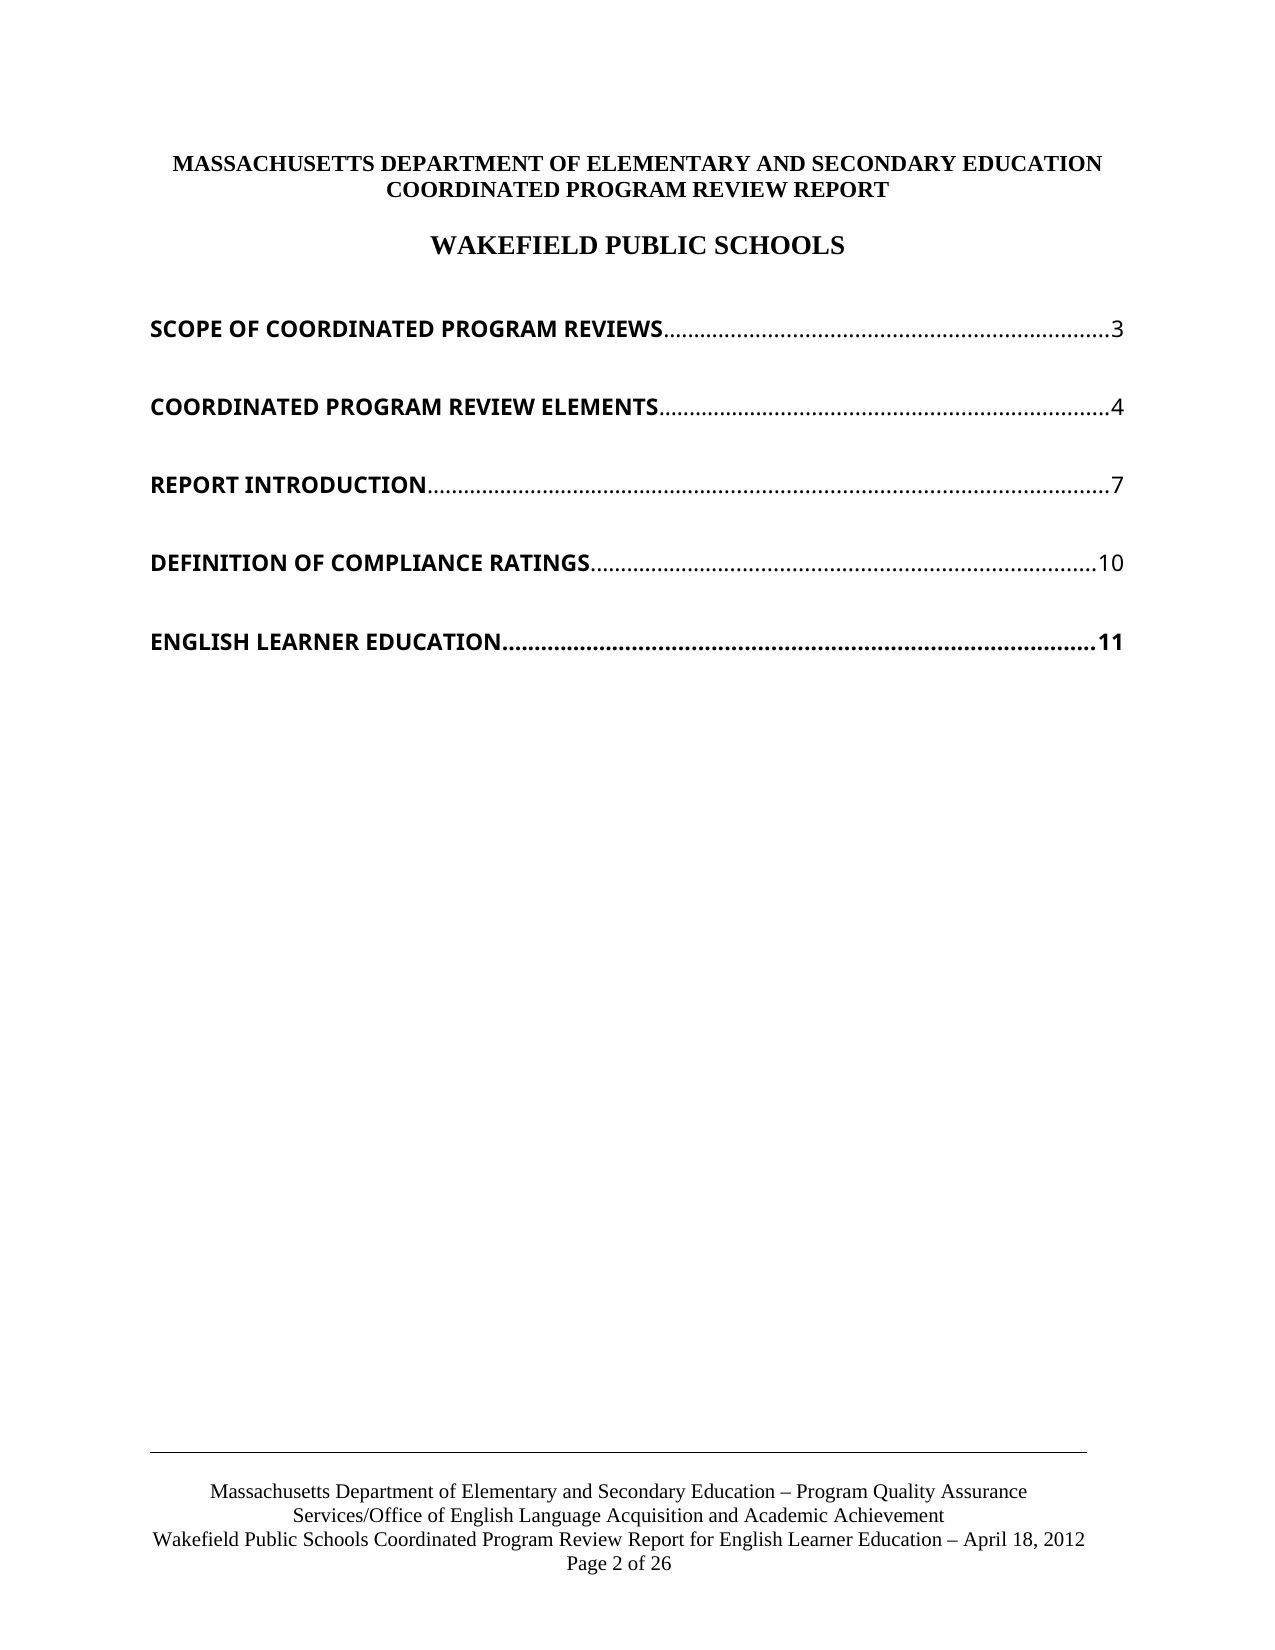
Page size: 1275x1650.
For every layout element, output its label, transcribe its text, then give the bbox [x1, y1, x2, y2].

text ENGLISH LEARNER EDUCATION 11 [150, 625, 1125, 657]
text COORDINATED PROGRAM REVIEW REPORT [150, 176, 1125, 203]
text COORDINATED PROGRAM REVIEW ELEMENTS 4 [150, 391, 1125, 422]
text MASSACHUSETTS DEPARTMENT OF ELEMENTARY AND SECONDARY EDUCATION [150, 150, 1125, 176]
text WAKEFIELD PUBLIC SCHOOLS [150, 229, 1125, 260]
text DEFINITION OF COMPLIANCE RATINGS 10 [150, 547, 1125, 578]
text SCOPE OF COORDINATED PROGRAM REVIEWS 3 [150, 313, 1125, 344]
text REPORT INTRODUCTION 7 [150, 469, 1125, 500]
